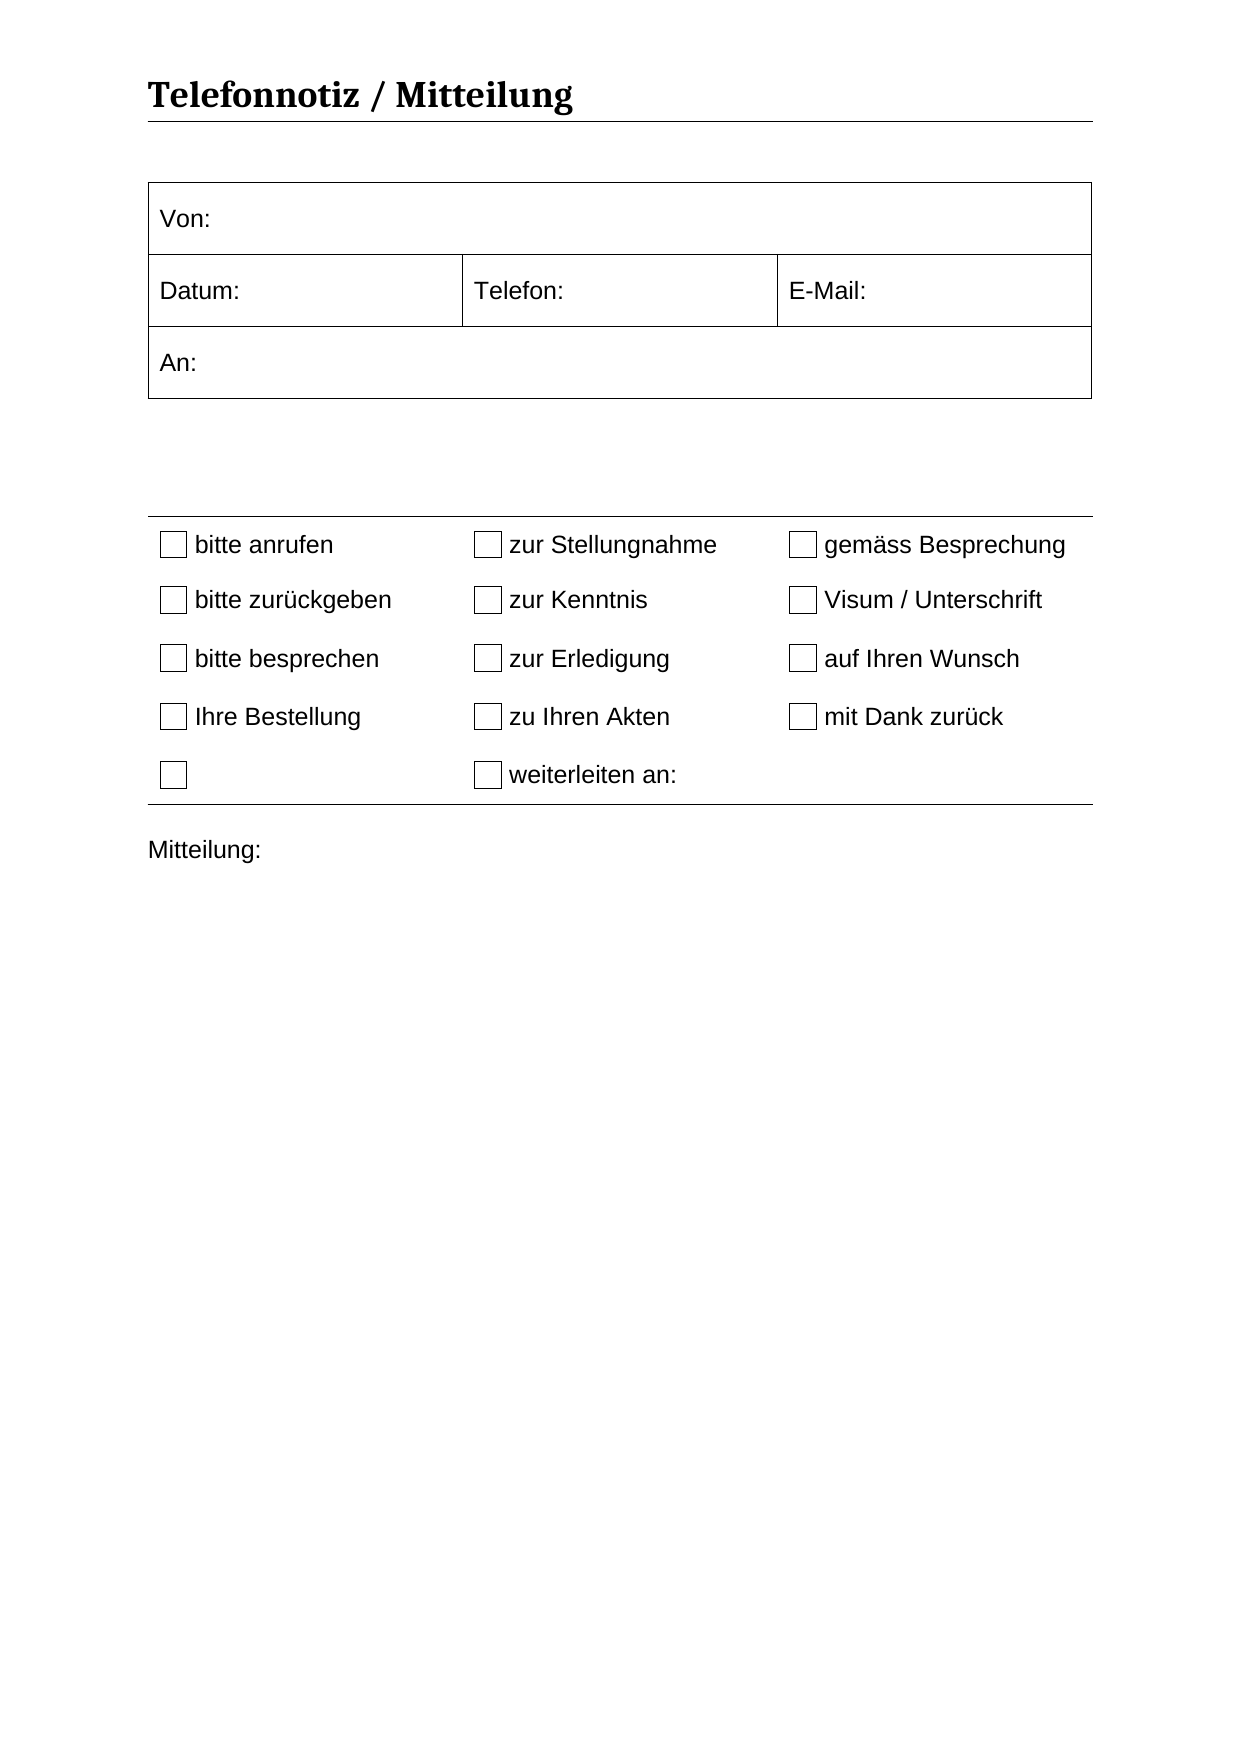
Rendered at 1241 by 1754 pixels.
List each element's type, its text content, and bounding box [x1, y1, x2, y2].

table_header Von: [149, 183, 1091, 254]
table_cell E-Mail: [778, 255, 1091, 326]
table_cell bitte besprechen [148, 629, 462, 687]
table_cell Telefon: [463, 255, 777, 326]
table_cell Ihre Bestellung [148, 687, 462, 745]
table_header gemäss Besprechung [777, 517, 1092, 571]
table_cell weiterleiten an: [462, 745, 1092, 804]
table_cell Datum: [149, 255, 462, 326]
table_cell zur Kenntnis [462, 571, 777, 629]
table_cell Visum / Unterschrift [777, 571, 1092, 629]
table_cell An: [149, 327, 1091, 398]
table_cell [148, 745, 462, 804]
table_header zur Stellungnahme [462, 517, 777, 571]
table_cell zu Ihren Akten [462, 687, 777, 745]
text Mitteilung: [148, 836, 1093, 864]
table_header bitte anrufen [148, 517, 462, 571]
table_cell auf Ihren Wunsch [777, 629, 1092, 687]
table_cell zur Erledigung [462, 629, 777, 687]
table_cell mit Dank zurück [777, 687, 1092, 745]
table_cell bitte zurückgeben [148, 571, 462, 629]
